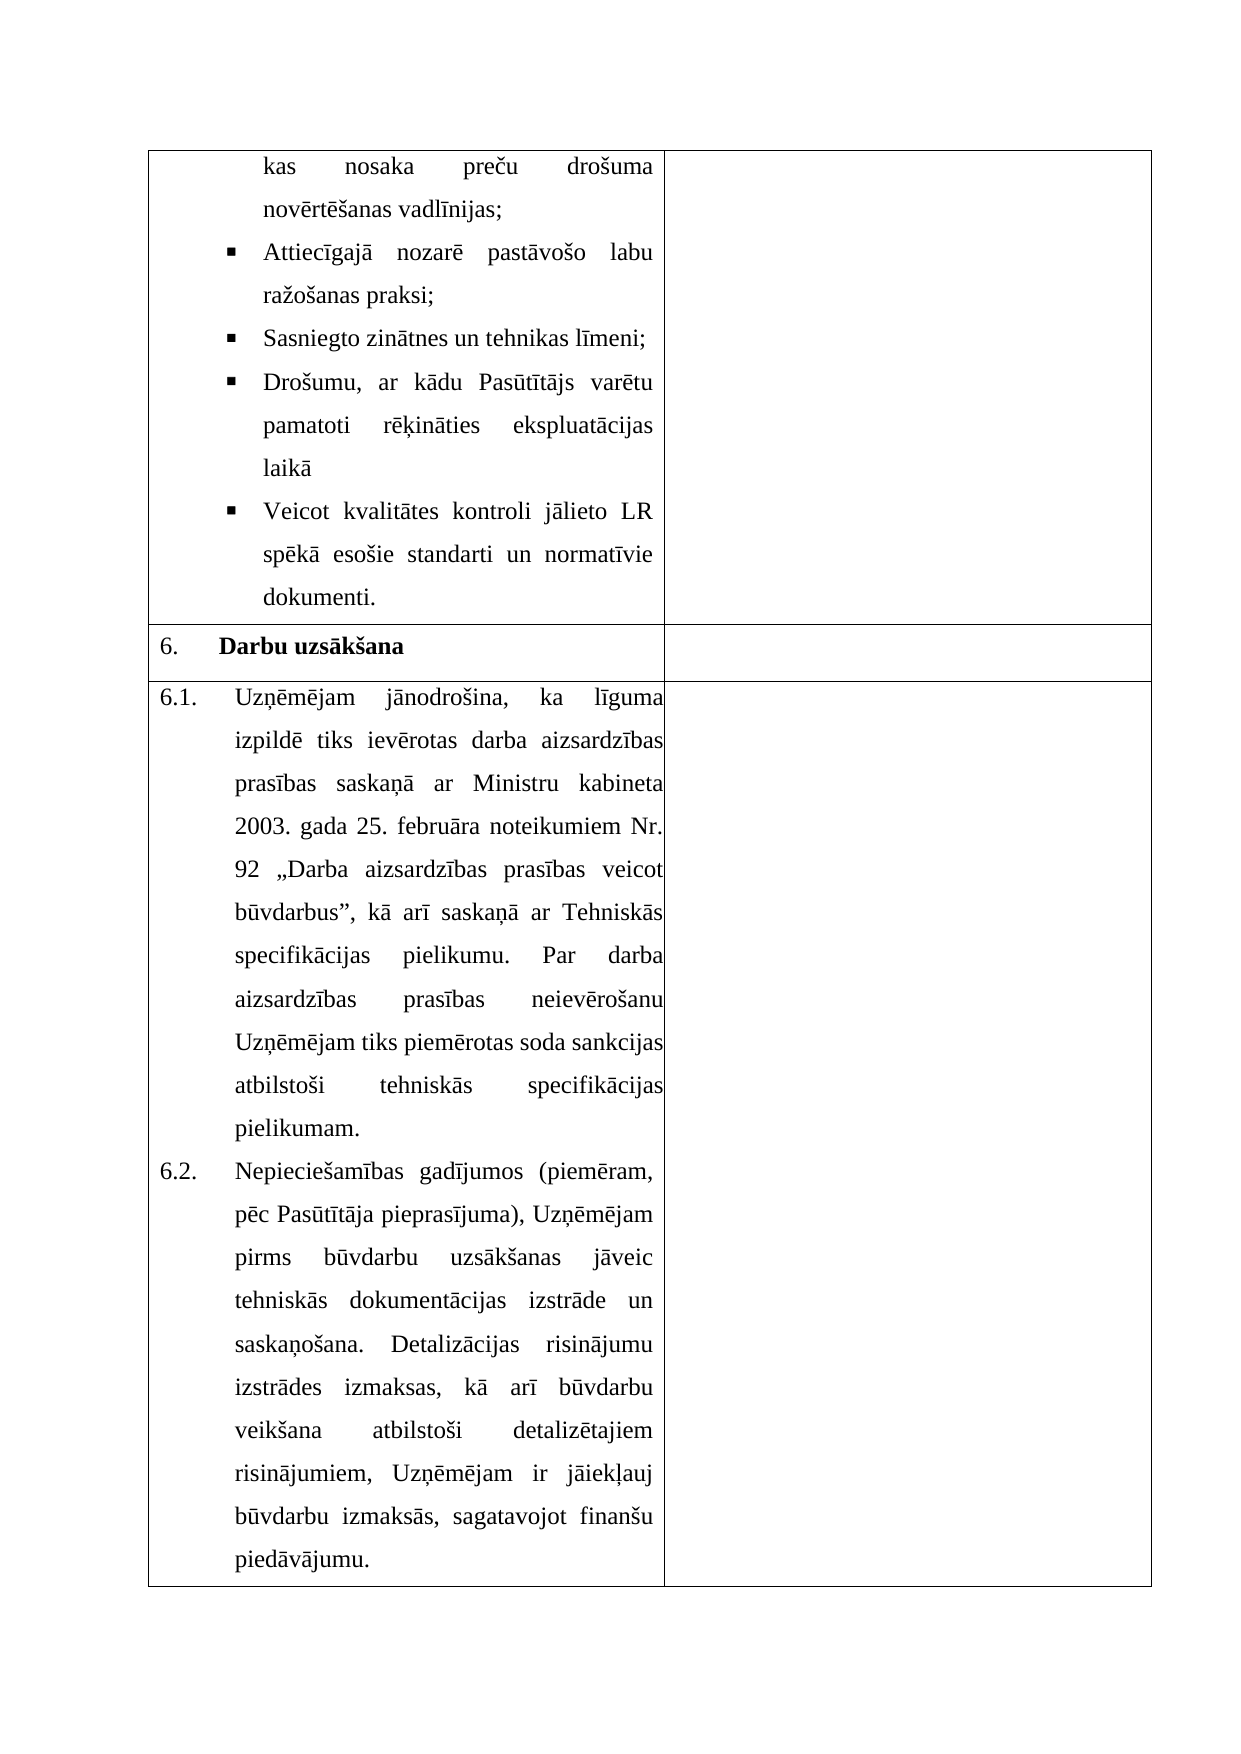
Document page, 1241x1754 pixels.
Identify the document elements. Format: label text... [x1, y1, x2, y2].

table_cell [149, 682, 664, 1586]
table_cell [665, 682, 1151, 1586]
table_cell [149, 151, 664, 624]
table_cell [665, 625, 1151, 681]
table_cell [665, 151, 1151, 624]
table_cell Darbu uzsākšana [149, 625, 664, 681]
